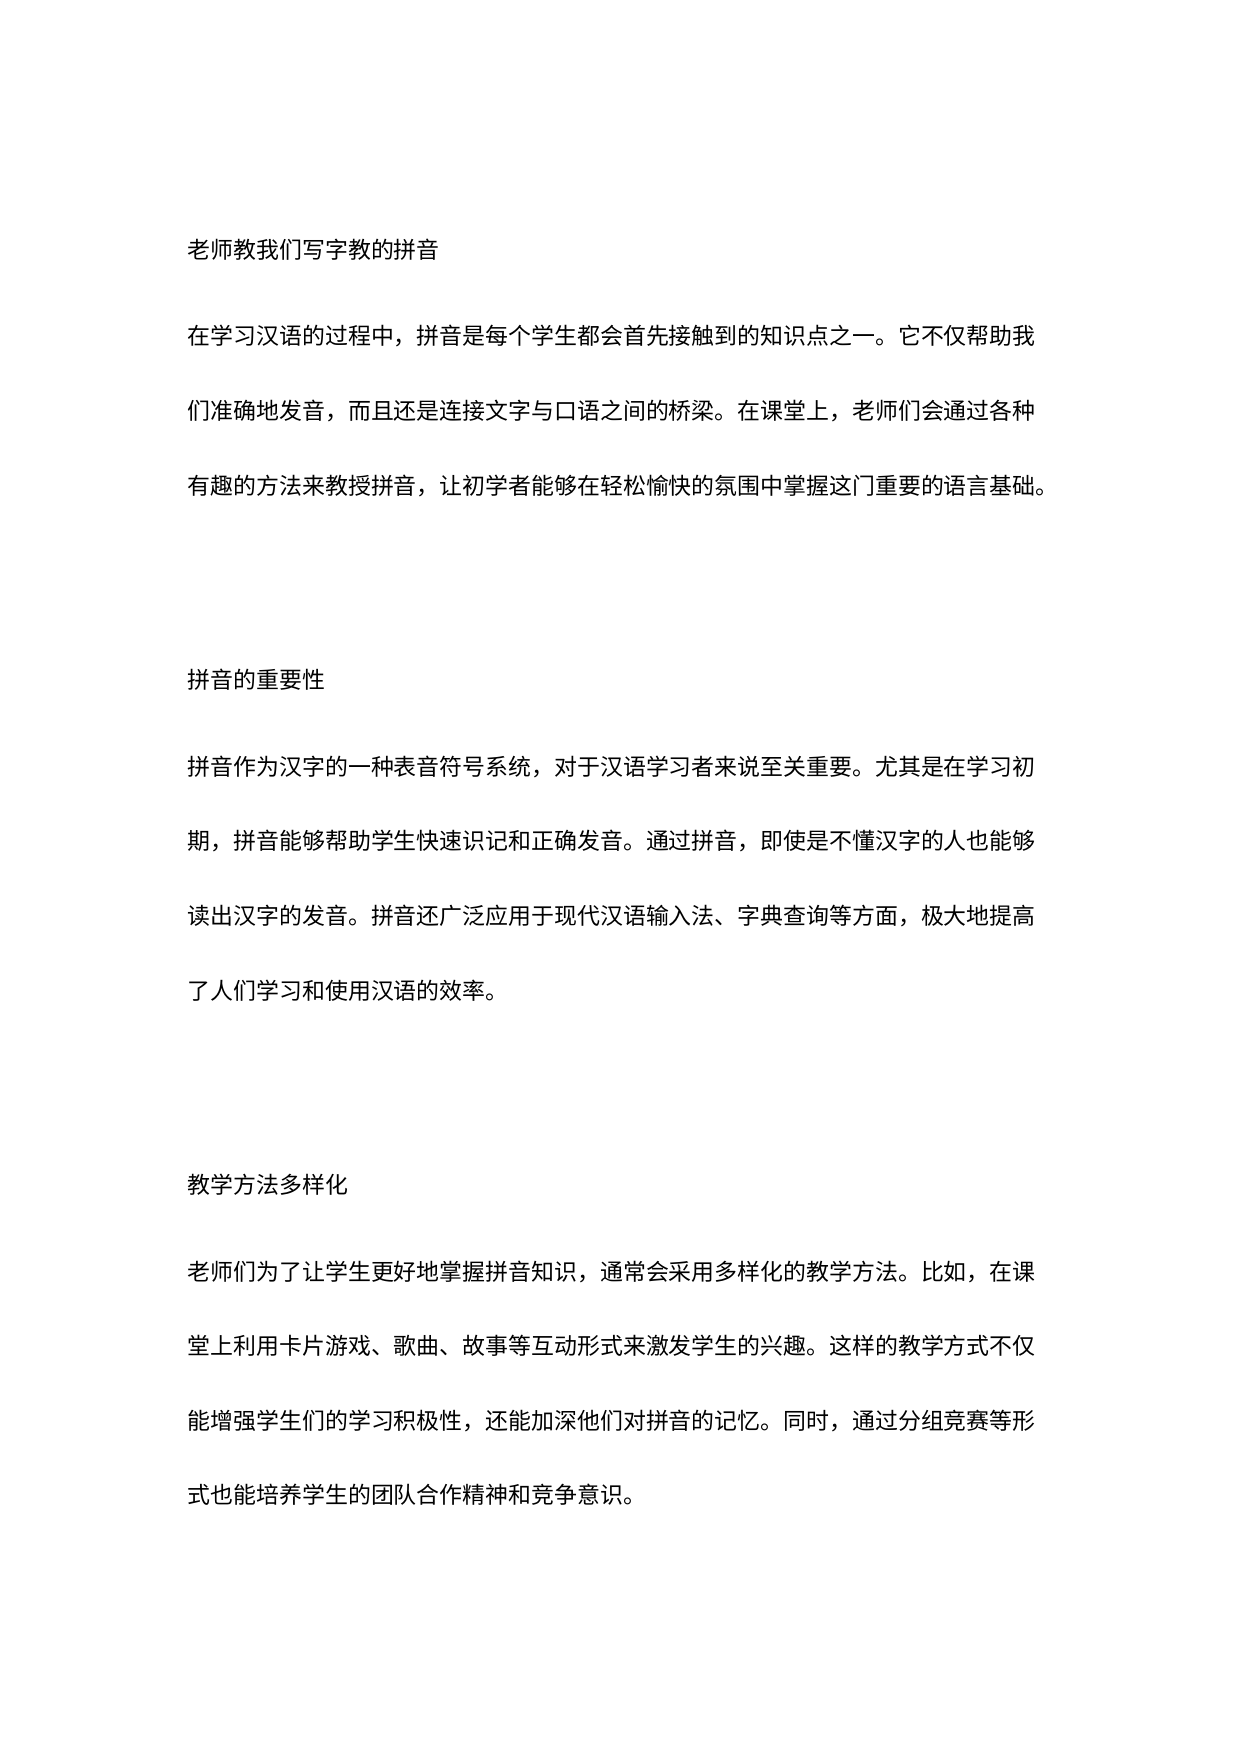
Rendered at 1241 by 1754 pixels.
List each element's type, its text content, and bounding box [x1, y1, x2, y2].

text 拼音的重要性 [187, 646, 1053, 711]
text 拼音作为汉字的一种表音符号系统，对于汉语学习者来说至关重要。尤其是在学习初期，拼音能够帮助学生快速识记和正确发音。通过拼音，即使是不懂汉字的人也能够读出汉字的发音。拼音还广泛应用于现代汉语输入法、字典查询等方面，极大地提高了人们学习和使用汉语的效率。 [187, 733, 1053, 1022]
text 老师们为了让学生更好地掌握拼音知识，通常会采用多样化的教学方法。比如，在课堂上利用卡片游戏、歌曲、故事等互动形式来激发学生的兴趣。这样的教学方式不仅能增强学生们的学习积极性，还能加深他们对拼音的记忆。同时，通过分组竞赛等形式也能培养学生的团队合作精神和竞争意识。 [187, 1237, 1053, 1527]
text 老师教我们写字教的拼音 [187, 216, 1053, 281]
text 在学习汉语的过程中，拼音是每个学生都会首先接触到的知识点之一。它不仅帮助我们准确地发音，而且还是连接文字与口语之间的桥梁。在课堂上，老师们会通过各种有趣的方法来教授拼音，让初学者能够在轻松愉快的氛围中掌握这门重要的语言基础。 [187, 302, 1053, 517]
text 教学方法多样化 [187, 1151, 1053, 1216]
